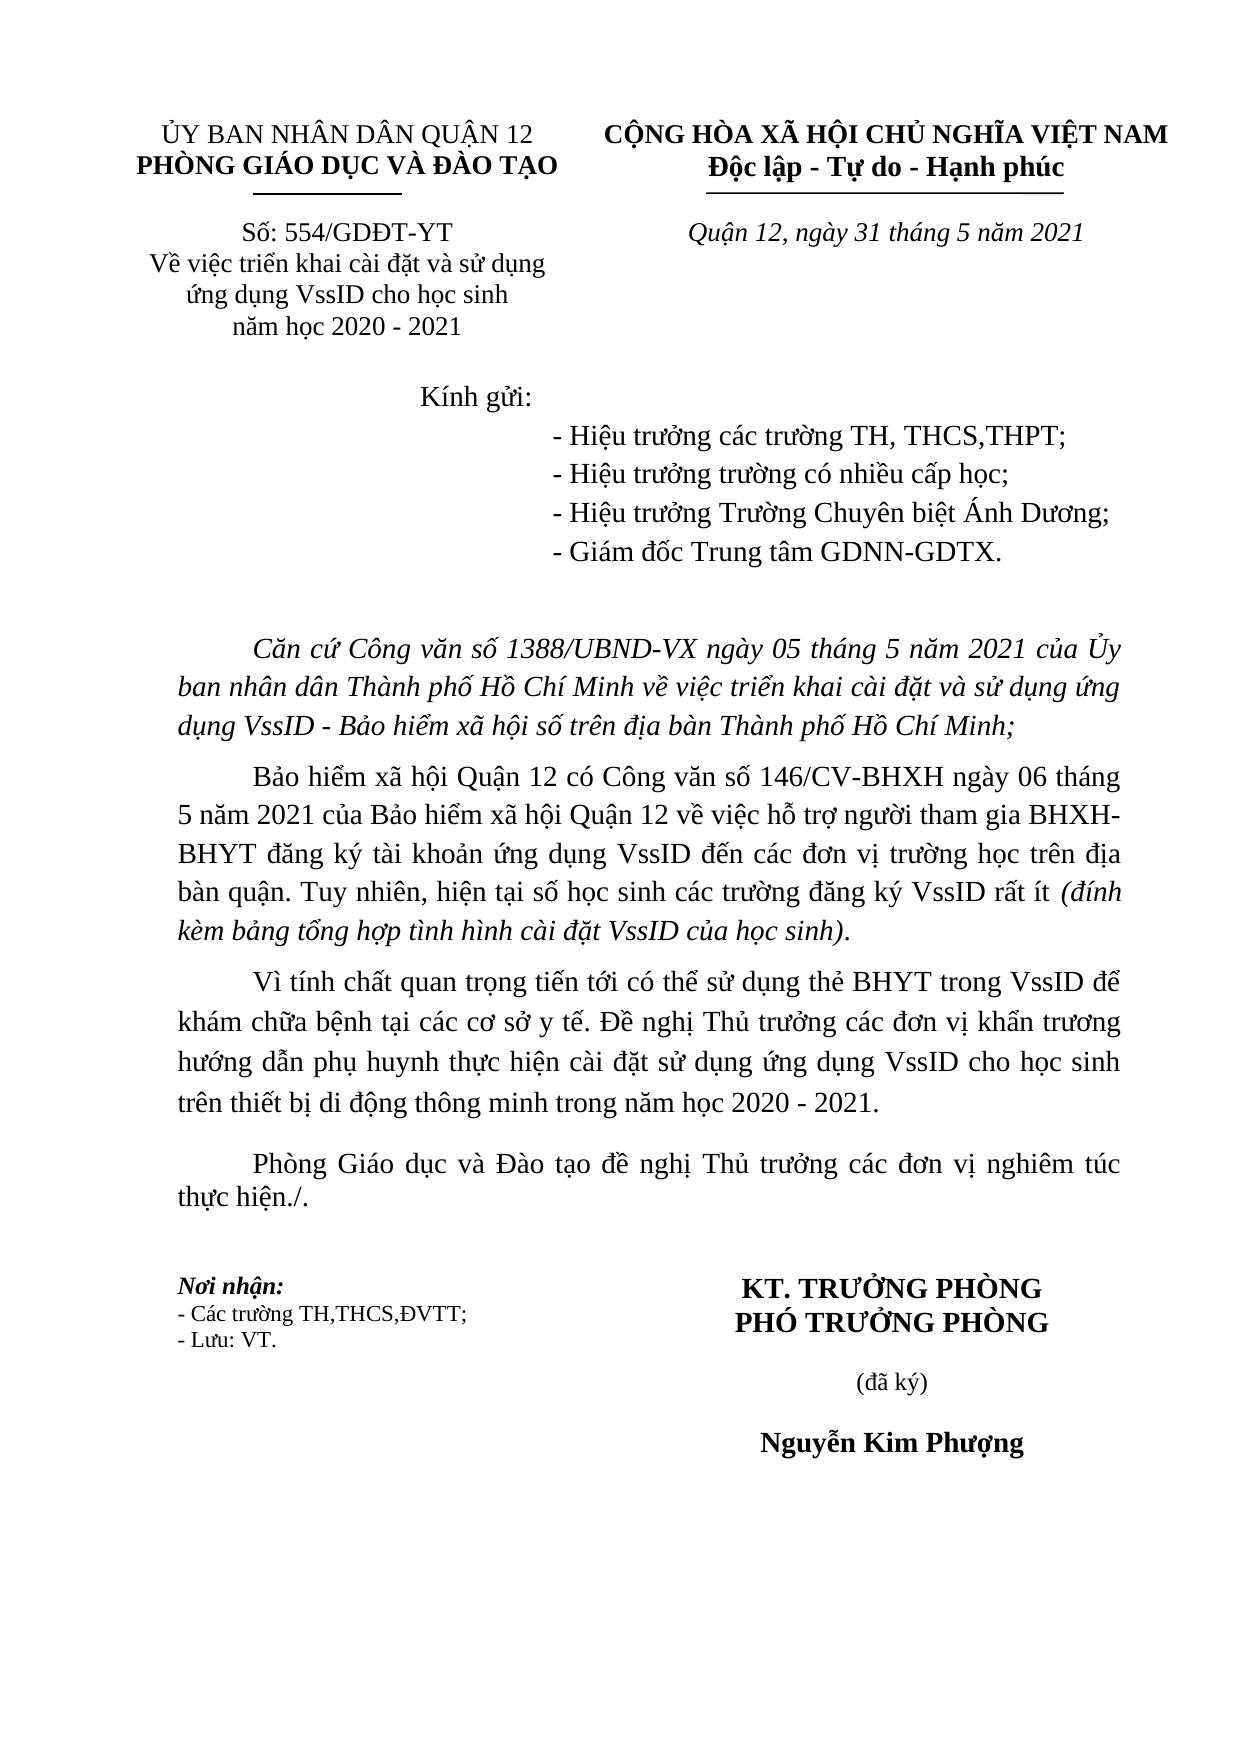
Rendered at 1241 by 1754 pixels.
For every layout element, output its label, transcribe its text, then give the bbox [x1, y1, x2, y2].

table_cell Quận 12, ngày 31 tháng 5 năm 2021 [582, 216, 1191, 341]
table_cell Số: 554/GDĐT-YT Về việc triển khai cài đặt và sử dụng ứng dụng VssID cho học sinh năm học 2020 - 2021 [113, 216, 582, 341]
text - Hiệu trưởng các trường TH, THCS,THPT; [477, 418, 1122, 452]
text Phòng Giáo dục và Đào tạo đề nghị Thủ trưởng các đơn vị nghiêm túc thực hiện./. [177, 1146, 1122, 1213]
table_header CỘNG HÒA XÃ HỘI CHỦ NGHĨA VIỆT NAM Độc lập - Tự do - Hạnh phúc [582, 118, 1191, 216]
text - Hiệu trưởng trường có nhiều cấp học; [477, 457, 1122, 490]
table_header KT. TRƯỞNG PHÒNG PHÓ TRƯỞNG PHÒNG (đã ký) Nguyễn Kim Phượng [651, 1271, 1133, 1458]
text - Giám đốc Trung tâm GDNN-GDTX. [477, 534, 1122, 567]
text - Hiệu trưởng Trường Chuyên biệt Ánh Dương; [477, 495, 1122, 529]
text Kính gửi: [177, 379, 1122, 413]
table_header Nơi nhận: - Các trường TH,THCS,ĐVTT; - Lưu: VT. [166, 1271, 651, 1458]
text Vì tính chất quan trọng tiến tới có thể sử dụng thẻ BHYT trong VssID để khám chữa bệnh tại các cơ sở y tế. Đề nghị Thủ trưởng các đơn vị khẩn trương hướng dẫn phụ huynh thực hiện cài đặt sử dụng ứng dụng VssID cho học sinh trên thiết bị di động thông minh trong năm học 2020 - 2021. [177, 964, 1122, 1118]
table_header ỦY BAN NHÂN DÂN QUẬN 12 PHÒNG GIÁO DỤC VÀ ĐÀO TẠO [113, 118, 582, 216]
text Căn cứ Công văn số 1388/UBND-VX ngày 05 tháng 5 năm 2021 của Ủy ban nhân dân Thành phố Hồ Chí Minh về việc triển khai cài đặt và sử dụng ứng dụng VssID - Bảo hiểm xã hội số trên địa bàn Thành phố Hồ Chí Minh; [177, 631, 1122, 741]
text Bảo hiểm xã hội Quận 12 có Công văn số 146/CV-BHXH ngày 06 tháng 5 năm 2021 của Bảo hiểm xã hội Quận 12 về việc hỗ trợ người tham gia BHXH-BHYT đăng ký tài khoản ứng dụng VssID đến các đơn vị trường học trên địa bàn quận. Tuy nhiên, hiện tại số học sinh các trường đăng ký VssID rất ít (đính kèm bảng tổng hợp tình hình cài đặt VssID của học sinh). [177, 759, 1122, 947]
